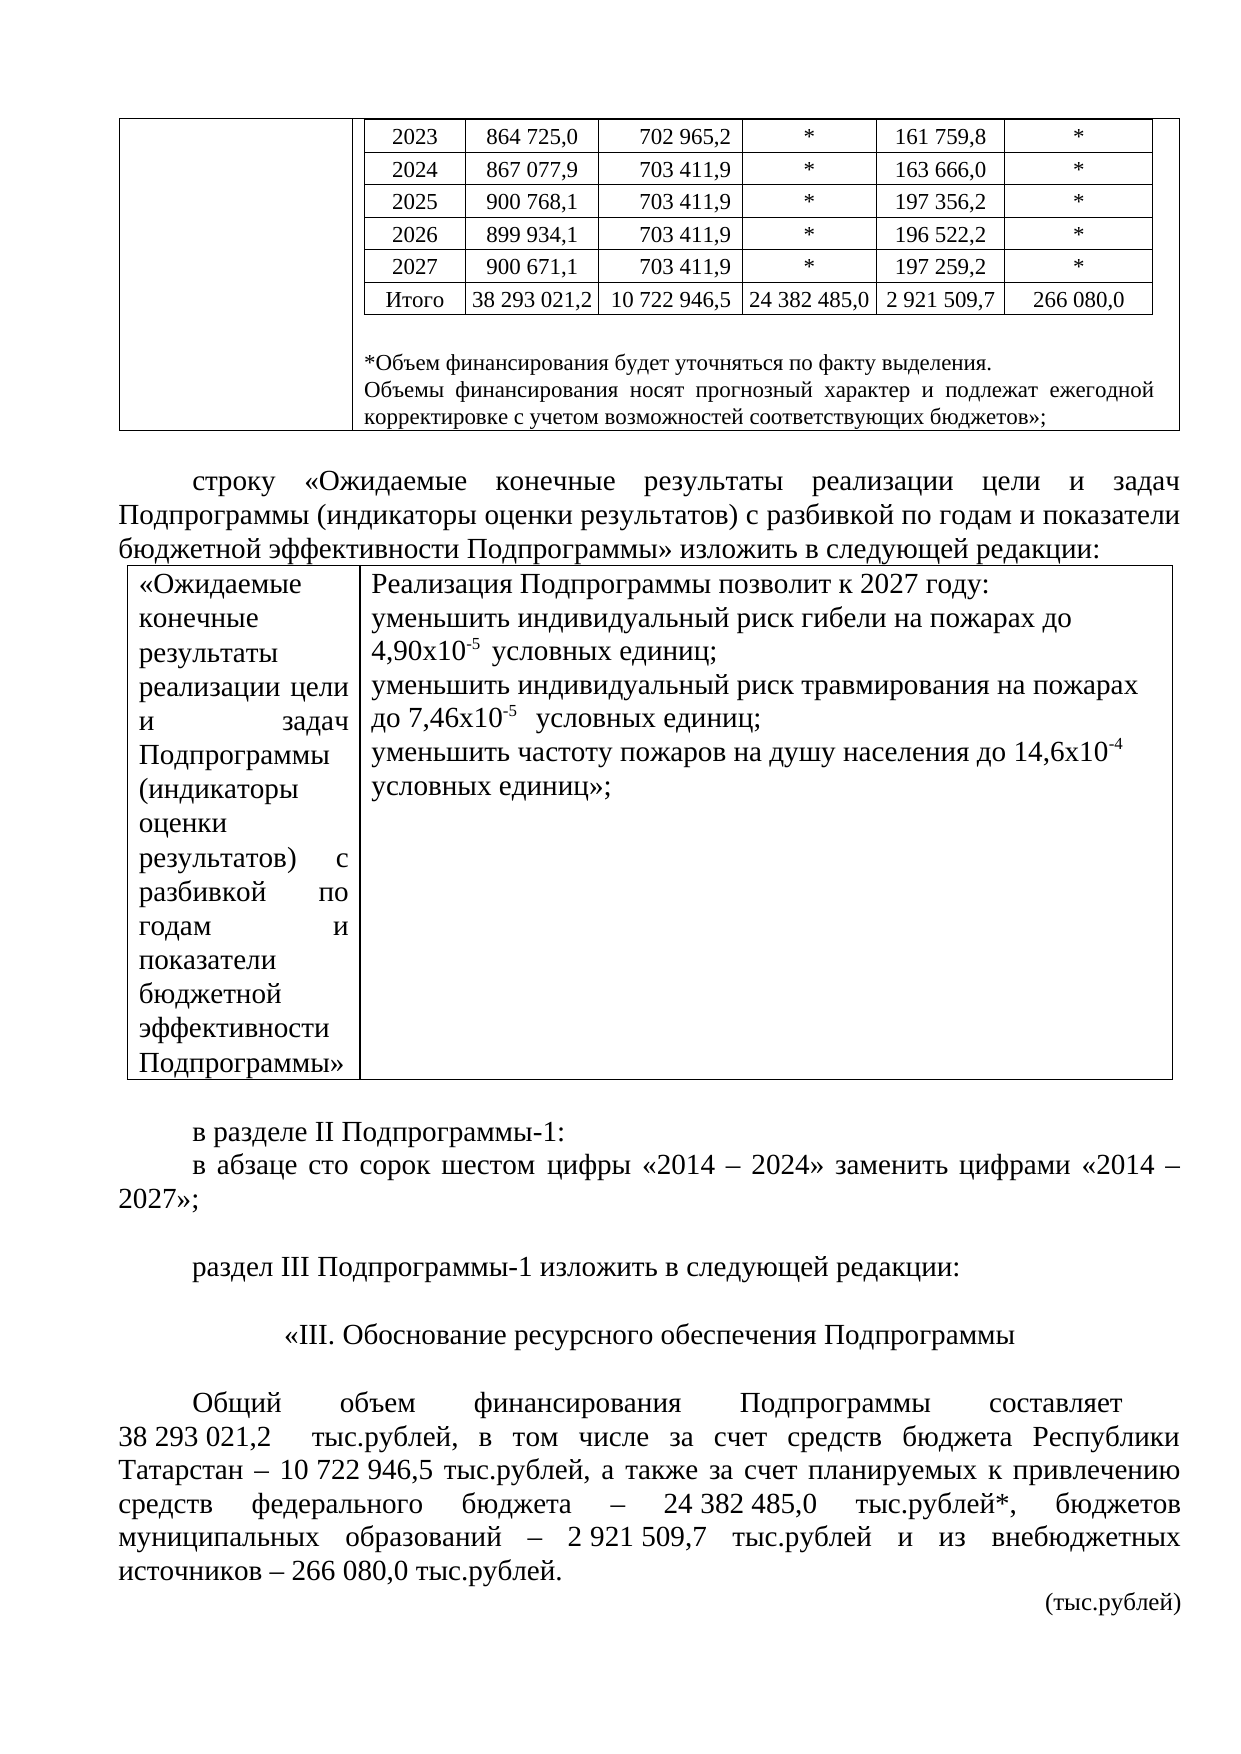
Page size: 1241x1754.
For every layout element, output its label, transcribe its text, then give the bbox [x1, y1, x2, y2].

table_header «Ожидаемые конечные результаты реализации цели и задач Подпрограммы (индикаторы оценки результатов) с разбивкой по годам и показатели бюджетной эффективности Подпрограммы» [128, 566, 359, 1079]
text раздел III Подпрограммы-1 изложить в следующей редакции: [118, 1249, 1181, 1282]
text в разделе II Подпрограммы-1: [118, 1114, 1181, 1147]
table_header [120, 119, 352, 430]
text в абзаце сто сорок шестом цифры «2014 – 2024» заменить цифрами «2014 – 2027»; [118, 1147, 1181, 1214]
table_header Реализация Подпрограммы позволит к 2027 году: уменьшить индивидуальный риск гибели на пожарах до 4,90х10-5 условных единиц; уменьшить индивидуальный риск травмирования на пожарах до 7,46х10-5 условных единиц; уменьшить частоту пожаров на душу населения до 14,6х10-4 условных единиц»; [361, 566, 1172, 1079]
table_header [353, 119, 1179, 430]
text «III. Обоснование ресурсного обеспечения Подпрограммы [118, 1317, 1181, 1351]
text строку «Ожидаемые конечные результаты реализации цели и задач Подпрограммы (индикаторы оценки результатов) с разбивкой по годам и показатели бюджетной эффективности Подпрограммы» изложить в следующей редакции: [118, 463, 1181, 565]
text (тыс.рублей) [118, 1587, 1181, 1615]
text Общий объем финансирования Подпрограммы составляет 38 293 021,2 тыс.рублей, в том числе за счет средств бюджета Республики Татарстан – 10 722 946,5 тыс.рублей, а также за счет планируемых к привлечению средств федерального бюджета – 24 382 485,0 тыс.рублей*, бюджетов муниципальных образований – 2 921 509,7 тыс.рублей и из внебюджетных источников – 266 080,0 тыс.рублей. [118, 1385, 1181, 1587]
